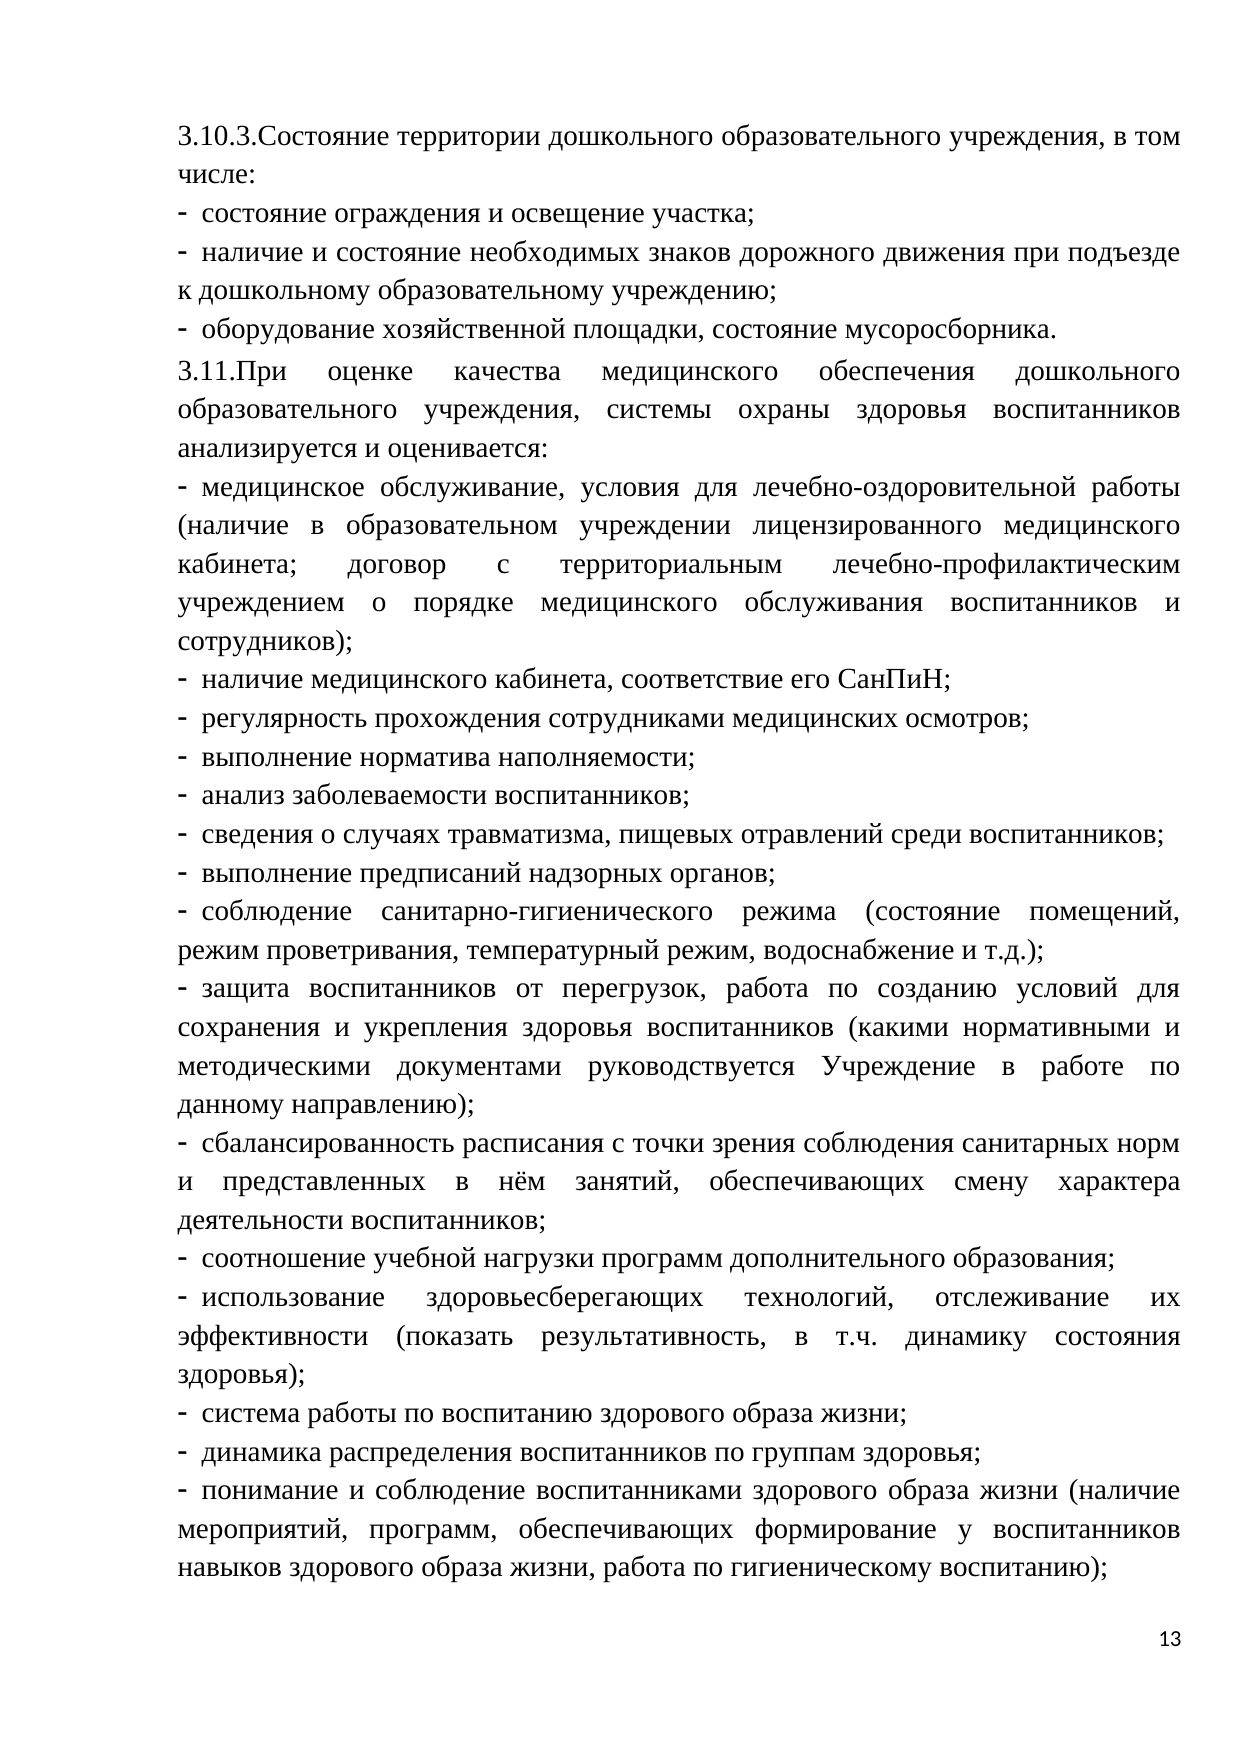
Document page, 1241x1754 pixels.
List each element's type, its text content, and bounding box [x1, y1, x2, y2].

text 3.10.3.Состояние территории дошкольного образовательного учреждения, в том числе: [177, 118, 1181, 190]
text анализ заболеваемости воспитанников; [177, 777, 1181, 811]
text использование здоровьесберегающих технологий, отслеживание их эффективности (показать результативность, в т.ч. динамику состояния здоровья); [177, 1279, 1181, 1390]
text медицинское обслуживание, условия для лечебно-оздоровительной работы (наличие в образовательном учреждении лицензированного медицинского кабинета; договор с территориальным лечебно-профилактическим учреждением о порядке медицинского обслуживания воспитанников и сотрудников); [177, 469, 1181, 657]
text состояние ограждения и освещение участка; [177, 195, 1181, 229]
text защита воспитанников от перегрузок, работа по созданию условий для сохранения и укрепления здоровья воспитанников (какими нормативными и методическими документами руководствуется Учреждение в работе по данному направлению); [177, 971, 1181, 1120]
text соотношение учебной нагрузки программ дополнительного образования; [177, 1241, 1181, 1274]
text система работы по воспитанию здорового образа жизни; [177, 1395, 1181, 1429]
text наличие и состояние необходимых знаков дорожного движения при подъезде к дошкольному образовательному учреждению; [177, 234, 1181, 306]
text понимание и соблюдение воспитанниками здорового образа жизни (наличие мероприятий, программ, обеспечивающих формирование у воспитанников навыков здорового образа жизни, работа по гигиеническому воспитанию); [177, 1472, 1181, 1583]
text соблюдение санитарно-гигиенического режима (состояние помещений, режим проветривания, температурный режим, водоснабжение и т.д.); [177, 893, 1181, 966]
text выполнение предписаний надзорных органов; [177, 855, 1181, 888]
text регулярность прохождения сотрудниками медицинских осмотров; [177, 700, 1181, 734]
text оборудование хозяйственной площадки, состояние мусоросборника. [177, 311, 1181, 345]
text динамика распределения воспитанников по группам здоровья; [177, 1434, 1181, 1467]
text выполнение норматива наполняемости; [177, 739, 1181, 772]
text 3.11.При оценке качества медицинского обеспечения дошкольного образовательного учреждения, системы охраны здоровья воспитанников анализируется и оценивается: [177, 353, 1181, 464]
text наличие медицинского кабинета, соответствие его СанПиН; [177, 662, 1181, 695]
text сведения о случаях травматизма, пищевых отравлений среди воспитанников; [177, 816, 1181, 850]
text сбалансированность расписания с точки зрения соблюдения санитарных норм и представленных в нём занятий, обеспечивающих смену характера деятельности воспитанников; [177, 1125, 1181, 1236]
